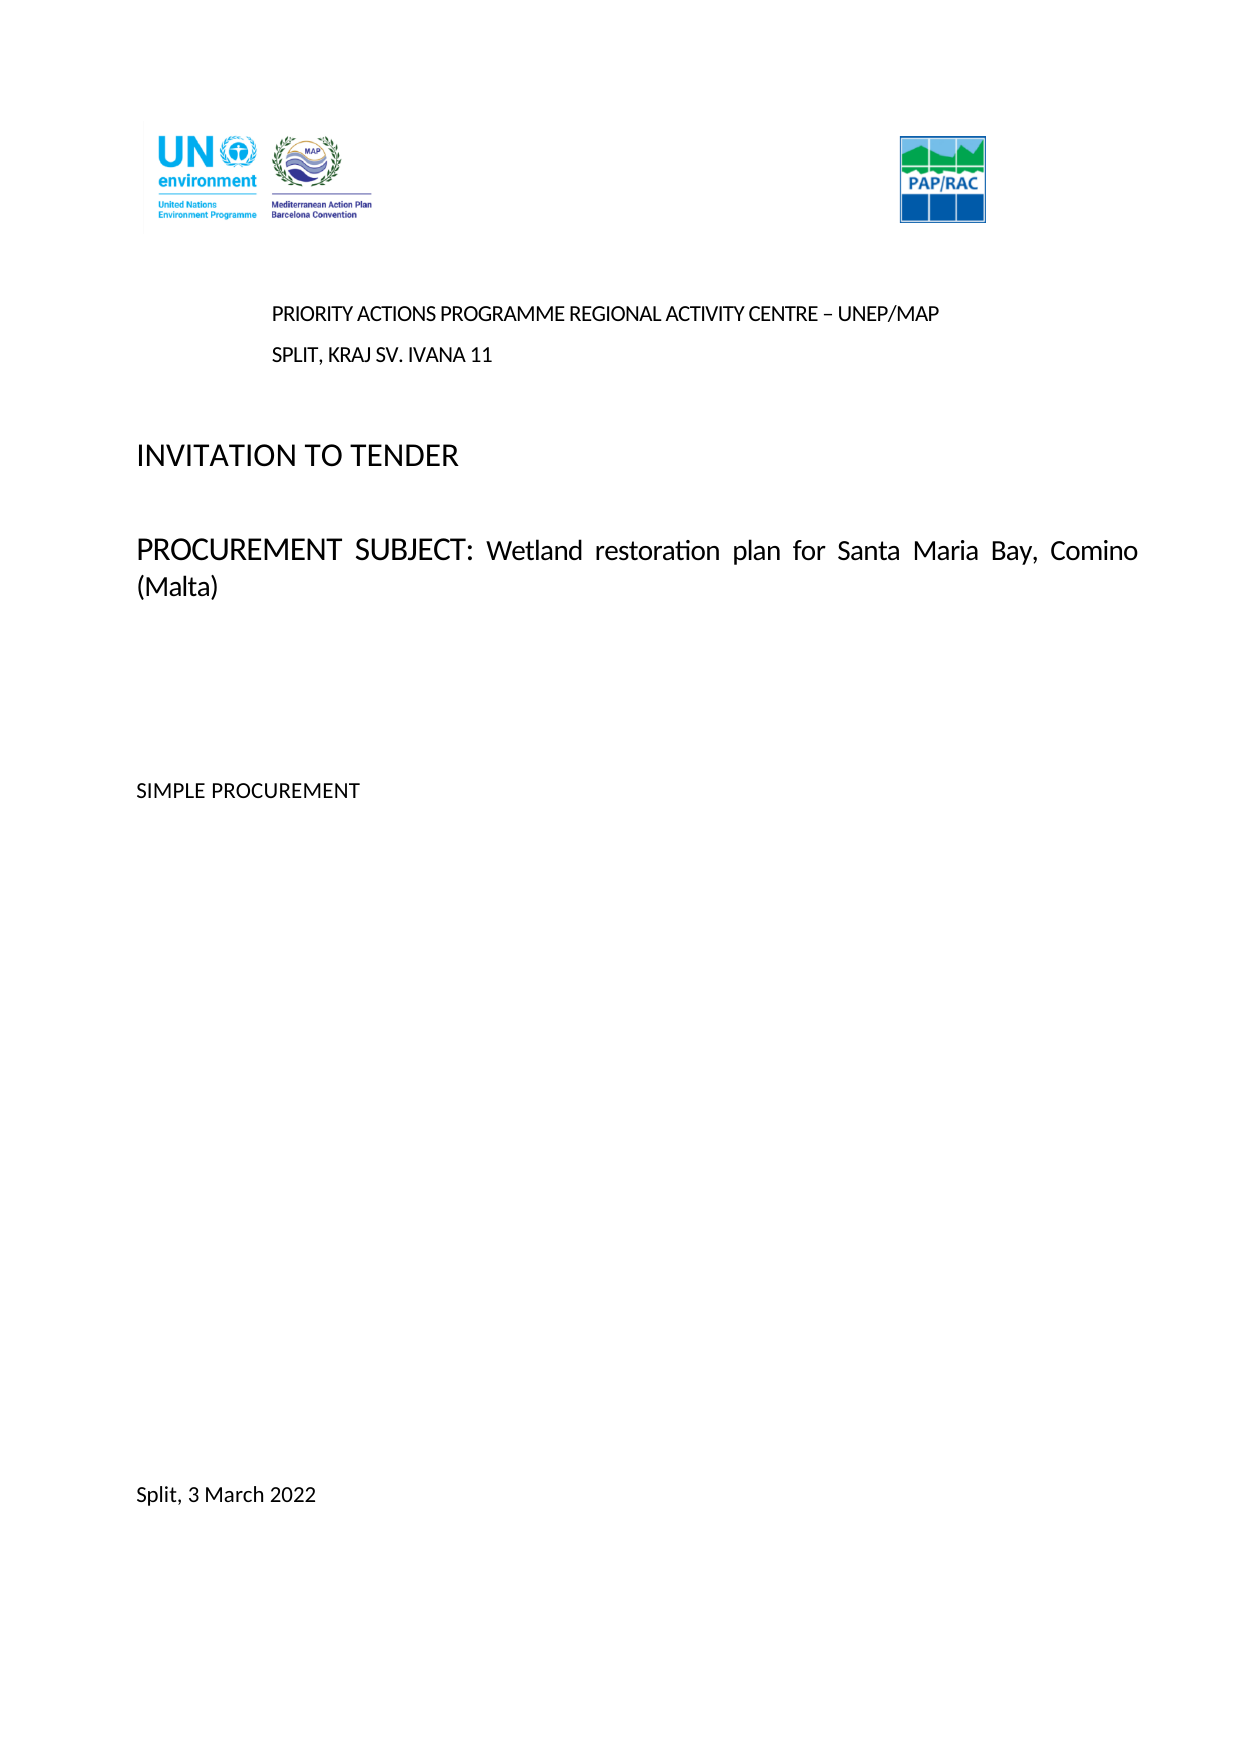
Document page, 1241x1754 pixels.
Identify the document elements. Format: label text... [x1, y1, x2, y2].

picture [899, 136, 986, 223]
text SPLIT, KRAJ SV. IVANA 11 [272, 340, 1007, 368]
text PRIORITY ACTIONS PROGRAMME REGIONAL ACTIVITY CENTRE – UNEP/MAP [272, 299, 1007, 328]
text Split, 3 March 2022 [136, 1480, 1139, 1508]
text SIMPLE PROCUREMENT [136, 776, 1139, 804]
subtitle INVITATION TO TENDER [136, 434, 1139, 474]
text PROCUREMENT SUBJECT: Wetland restoration plan for Santa Maria Bay, Comino (Malta) [136, 528, 1139, 604]
picture [143, 121, 389, 234]
